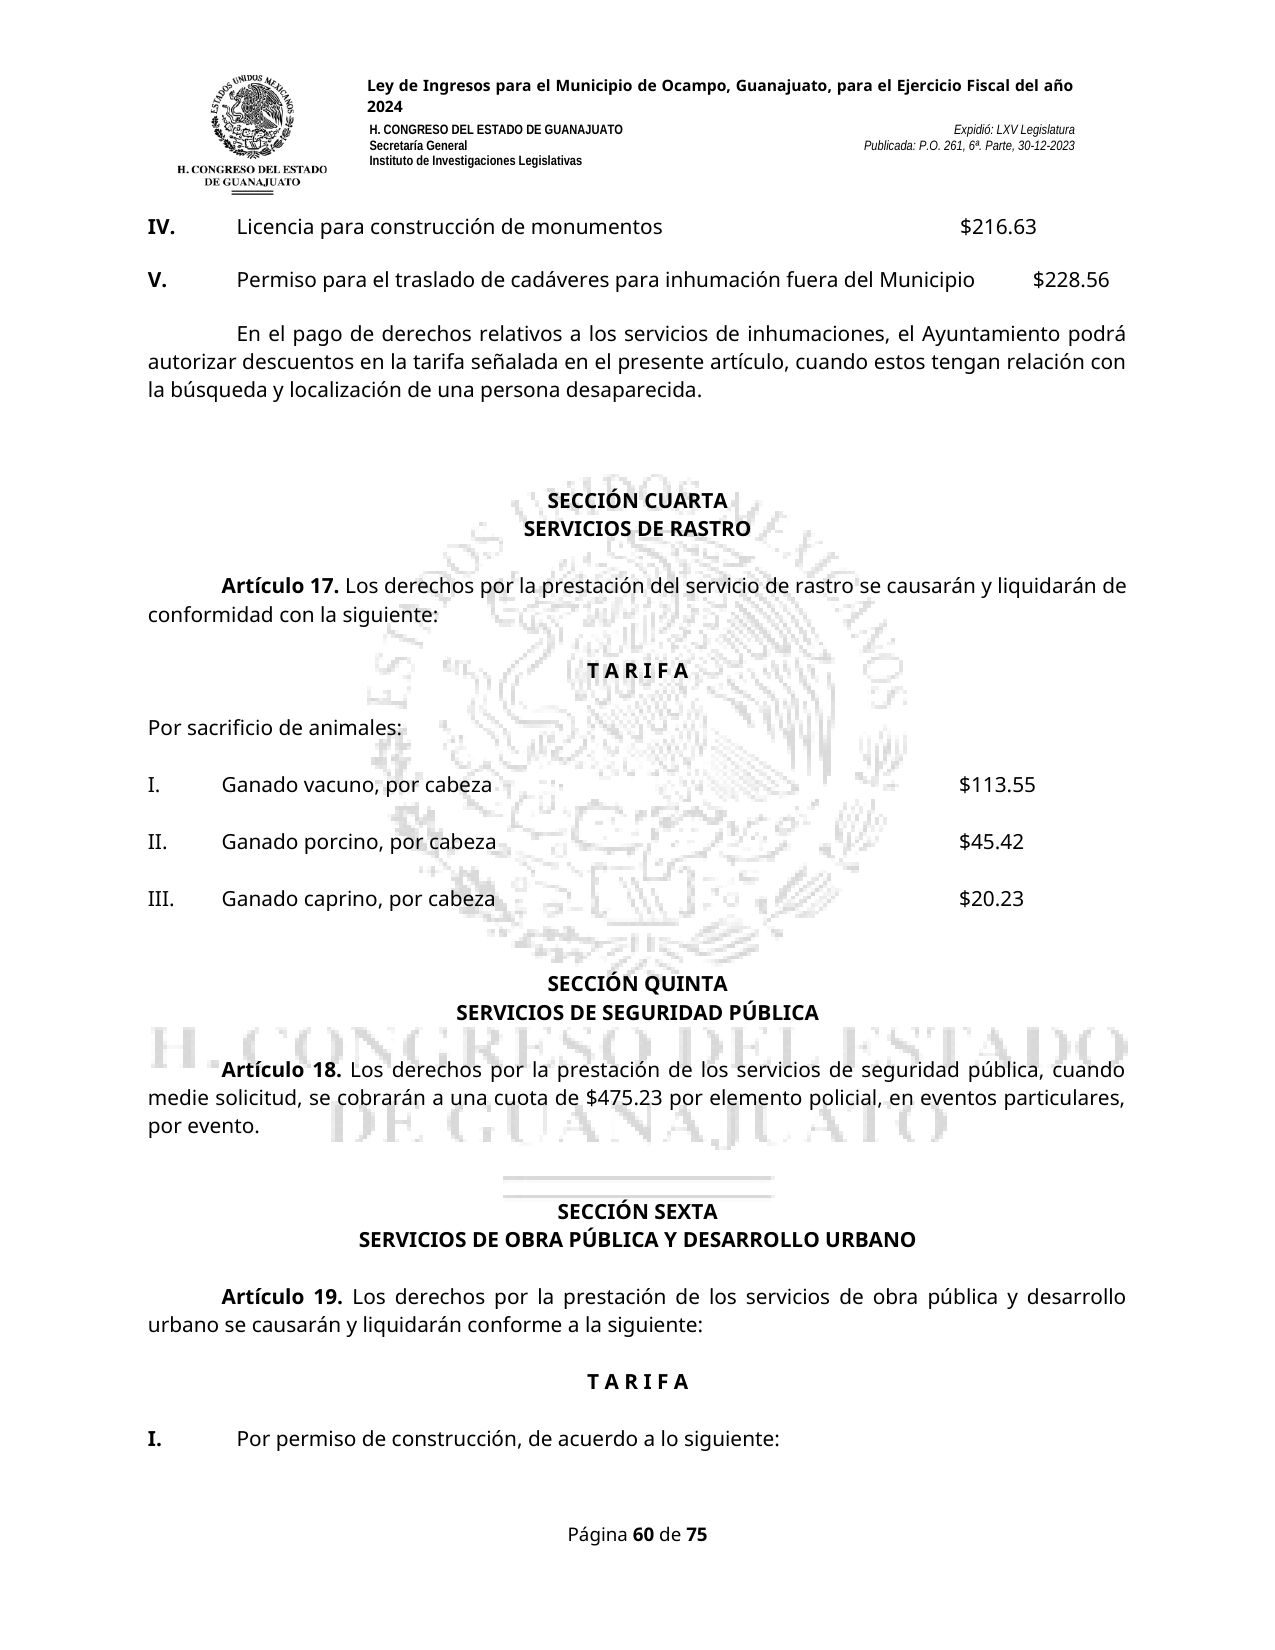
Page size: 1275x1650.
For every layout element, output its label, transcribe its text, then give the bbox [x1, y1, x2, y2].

text I. Por permiso de construcción, de acuerdo a lo siguiente: [148, 1424, 1127, 1453]
text V. Permiso para el traslado de cadáveres para inhumación fuera del Municipio $228.56 [148, 265, 1127, 294]
text SERVICIOS DE RASTRO [148, 514, 1127, 543]
text En el pago de derechos relativos a los servicios de inhumaciones, el Ayuntamiento podrá autorizar descuentos en la tarifa señalada en el presente artículo, cuando estos tengan relación con la búsqueda y localización de una persona desaparecida. [148, 319, 1127, 404]
text Artículo 18. Los derechos por la prestación de los servicios de seguridad pública, cuando medie solicitud, se cobrarán a una cuota de $475.23 por elemento policial, en eventos particulares, por evento. [148, 1055, 1127, 1140]
text SECCIÓN SEXTA [148, 1197, 1127, 1225]
text T A R I F A [148, 657, 1127, 685]
text III. Ganado caprino, por cabeza $20.23 [148, 884, 1127, 912]
text II. Ganado porcino, por cabeza $45.42 [148, 827, 1127, 856]
text SERVICIOS DE SEGURIDAD PÚBLICA [148, 998, 1127, 1026]
text SERVICIOS DE OBRA PÚBLICA Y DESARROLLO URBANO [148, 1225, 1127, 1254]
text I. Ganado vacuno, por cabeza $113.55 [148, 770, 1127, 799]
text SECCIÓN QUINTA [148, 969, 1127, 998]
text IV. Licencia para construcción de monumentos $216.63 [148, 212, 1127, 240]
text Artículo 17. Los derechos por la prestación del servicio de rastro se causarán y liquidarán de conformidad con la siguiente: [148, 571, 1127, 628]
text Por sacrificio de animales: [148, 713, 1127, 742]
text Artículo 19. Los derechos por la prestación de los servicios de obra pública y desarrollo urbano se causarán y liquidarán conforme a la siguiente: [148, 1282, 1127, 1339]
text T A R I F A [148, 1367, 1127, 1396]
picture [177, 75, 327, 201]
text SECCIÓN CUARTA [148, 486, 1127, 514]
